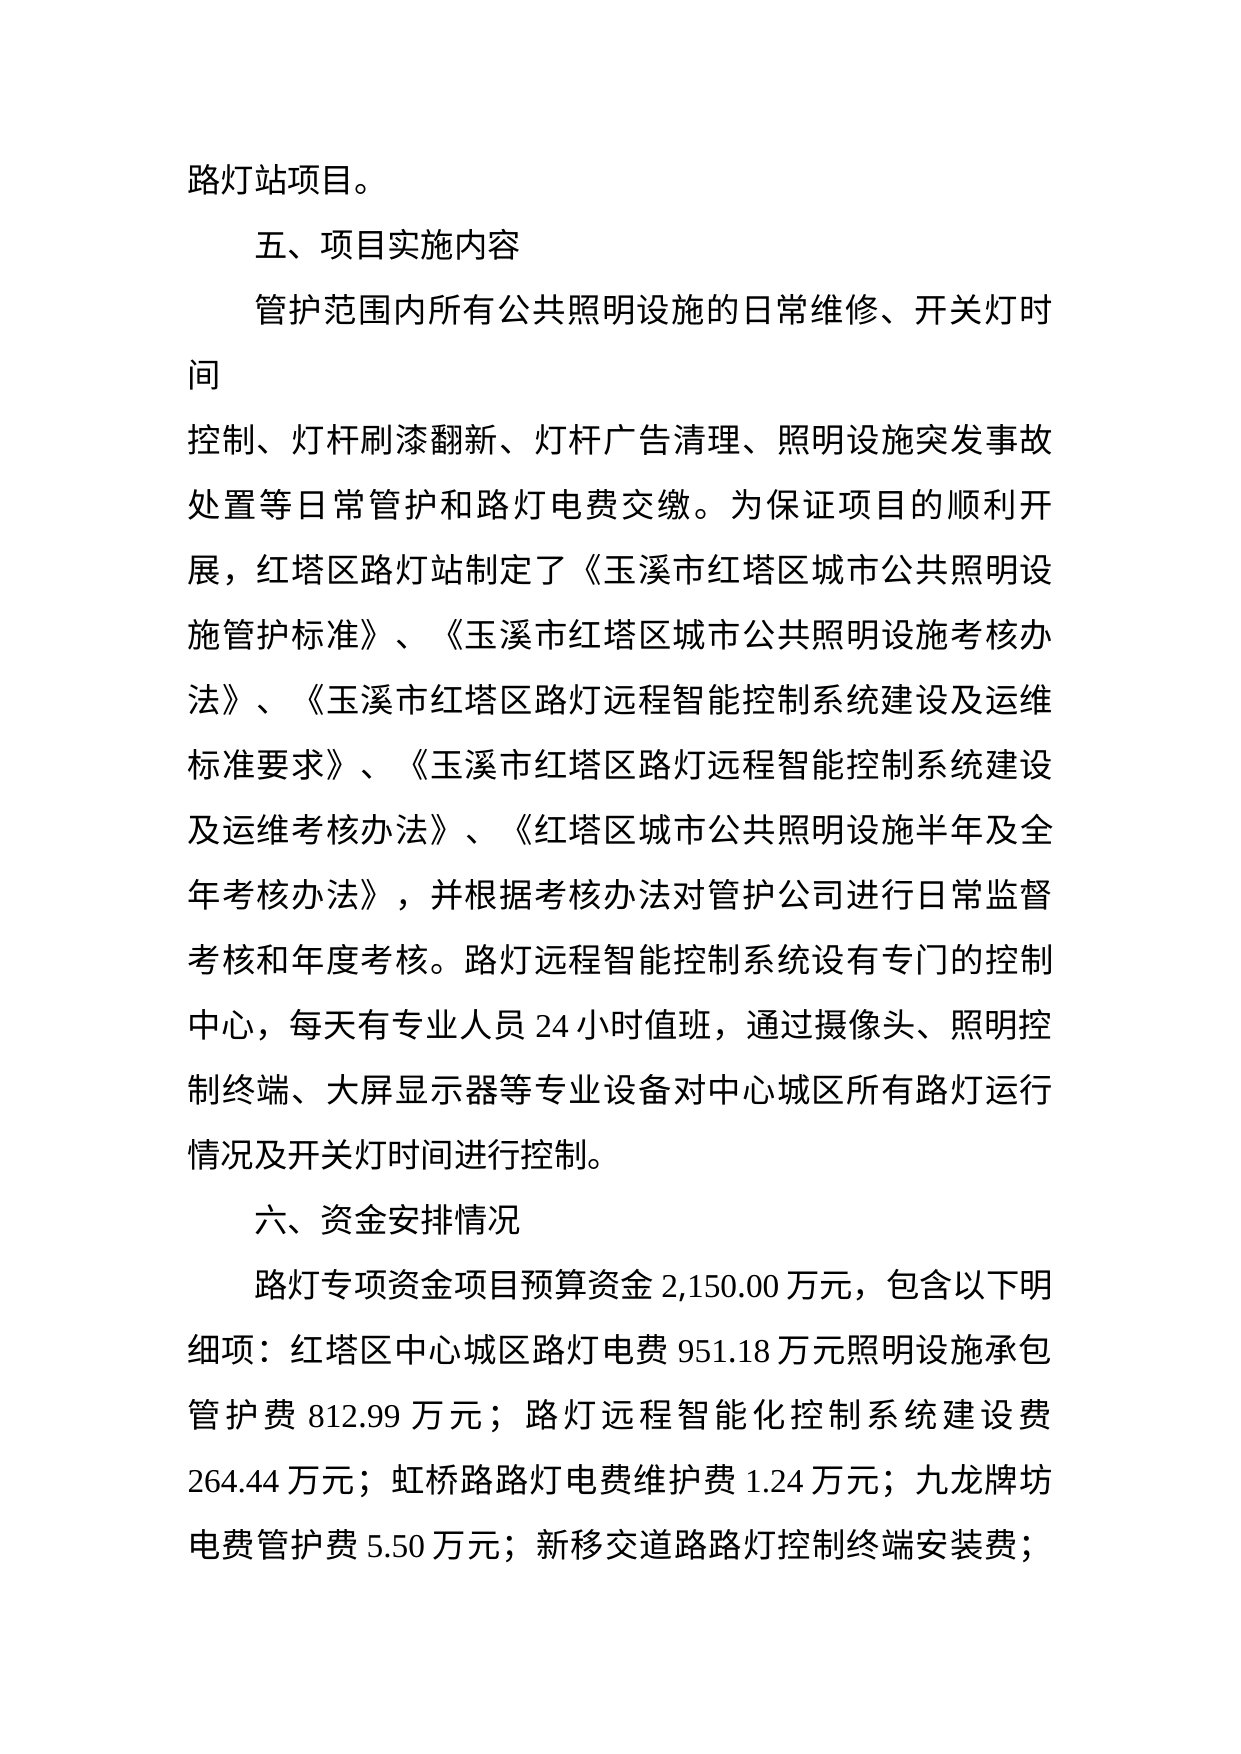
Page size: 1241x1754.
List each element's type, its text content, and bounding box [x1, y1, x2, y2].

list 管护范围内所有公共照明设施的日常维修、开关灯时间 [187, 276, 1053, 406]
list 控制、灯杆刷漆翻新、灯杆广告清理、照明设施突发事故处置等日常管护和路灯电费交缴。为保证项目的顺利开展，红塔区路灯站制定了《玉溪市红塔区城市公共照明设施管护标准》、《玉溪市红塔区城市公共照明设施考核办法》、《玉溪市红塔区路灯远程智能控制系统建设及运维标准要求》、《玉溪市红塔区路灯远程智能控制系统建设及运维考核办法》、《红塔区城市公共照明设施半年及全年考核办法》，并根据考核办法对管护公司进行日常监督考核和年度考核。路灯远程智能控制系统设有专门的控制中心，每天有专业人员24小时值班，通过摄像头、照明控制终端、大屏显示器等专业设备对中心城区所有路灯运行情况及开关灯时间进行控制。 [187, 406, 1053, 1186]
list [187, 146, 1053, 211]
list 六、资金安排情况 [187, 1186, 1053, 1251]
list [187, 1251, 1053, 1576]
list 五、项目实施内容 [187, 211, 1053, 276]
